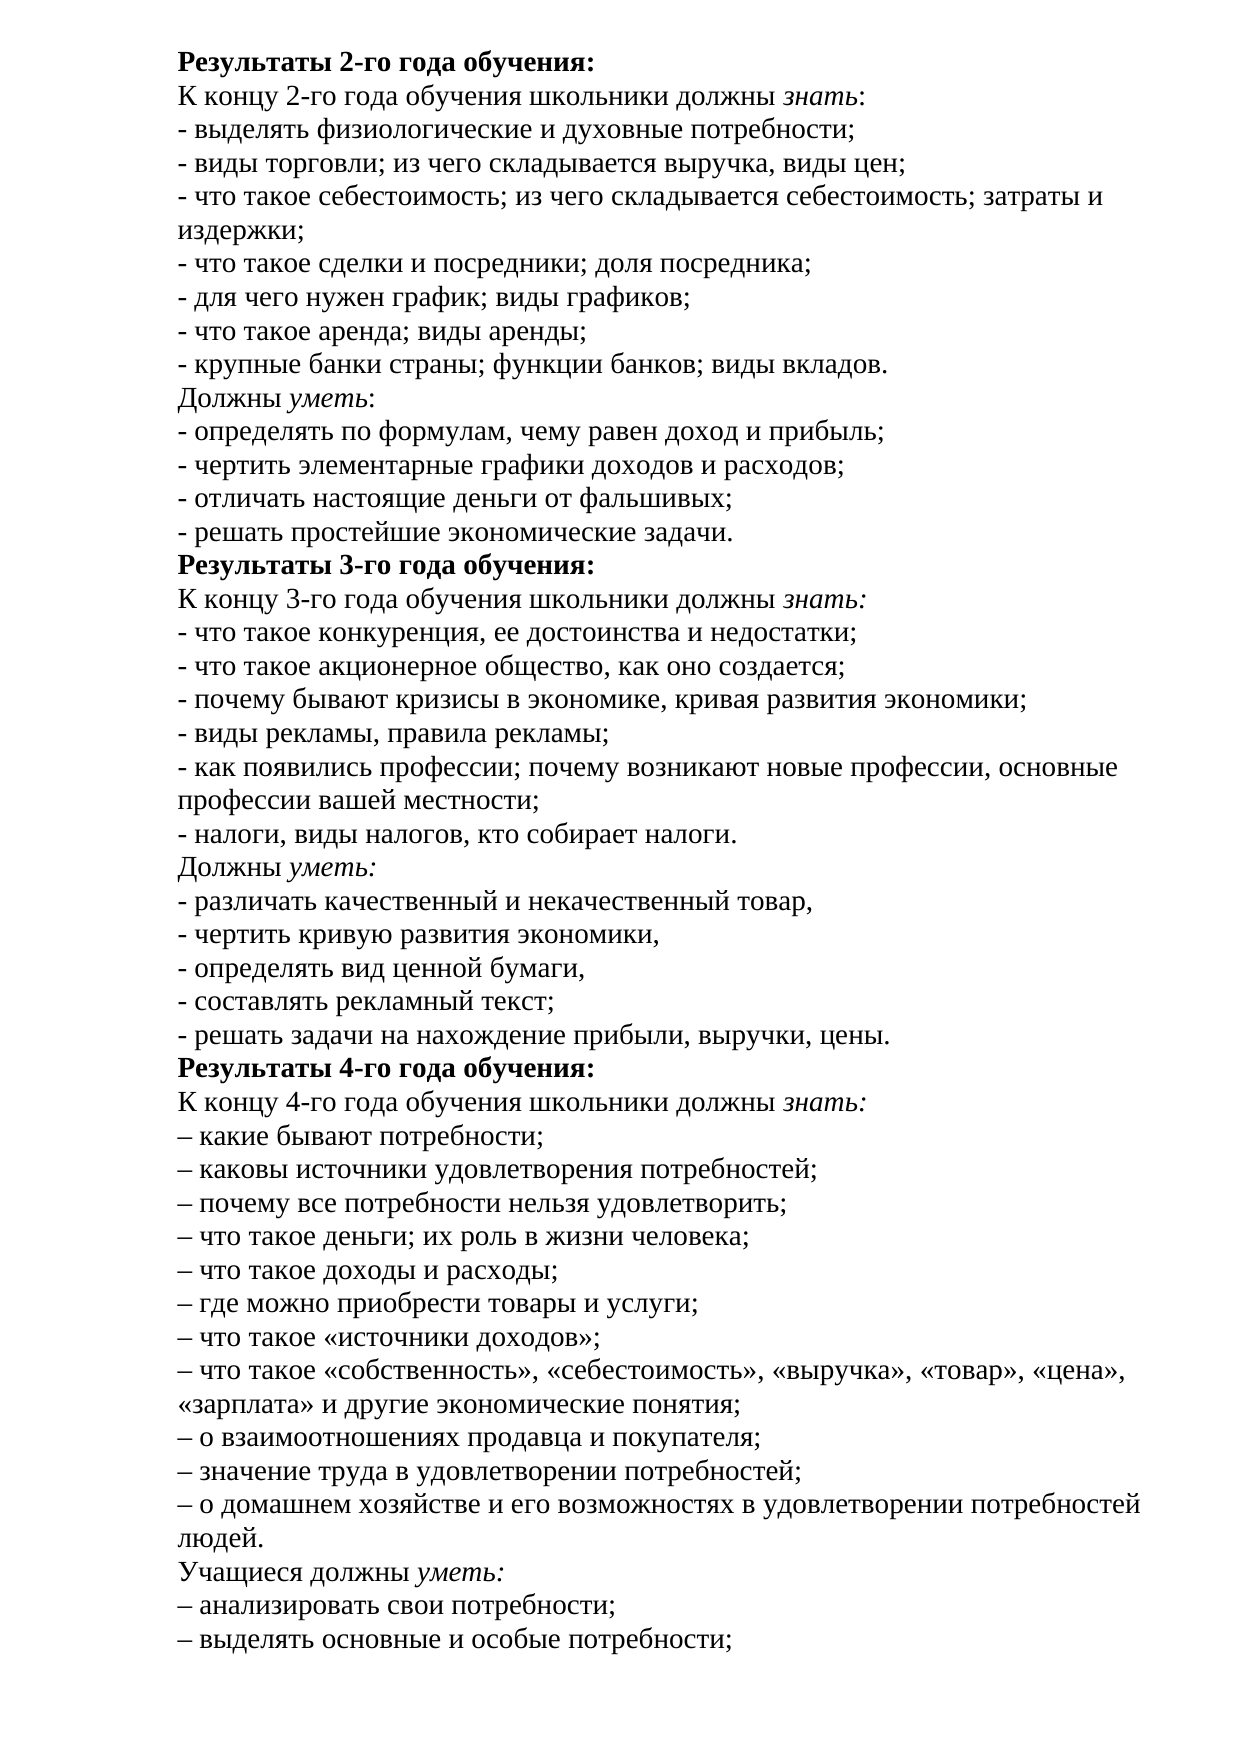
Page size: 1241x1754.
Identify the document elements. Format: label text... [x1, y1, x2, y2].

text Результаты 3-го года обучения: К концу 3-го года обучения школьники должны знать: - что такое конкуренция, ее достоинства и недостатки; - что такое акционерное общество, как оно создается; - почему бывают кризисы в экономике, кривая развития экономики; - виды рекламы, правила рекламы; - как появились профессии; почему возникают новые профессии, основные профессии вашей местности; - налоги, виды налогов, кто собирает налоги. [177, 547, 1152, 849]
text Должны уметь: - различать качественный и некачественный товар, - чертить кривую развития экономики, - определять вид ценной бумаги, - составлять рекламный текст; - решать задачи на нахождение прибыли, выручки, цены. [177, 849, 1152, 1051]
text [177, 1051, 1152, 1654]
text Должны уметь: - определять по формулам, чему равен доход и прибыль; - чертить элементарные графики доходов и расходов; - отличать настоящие деньги от фальшивых; - решать простейшие экономические задачи. [177, 380, 1152, 547]
text Результаты 2-го года обучения: К концу 2-го года обучения школьники должны знать: - выделять физиологические и духовные потребности; - виды торговли; из чего складывается выручка, виды цен; - что такое себестоимость; из чего складывается себестоимость; затраты и издержки; - что такое сделки и посредники; доля посредника; - для чего нужен график; виды графиков; - что такое аренда; виды аренды; - крупные банки страны; функции банков; виды вкладов. [177, 44, 1152, 380]
